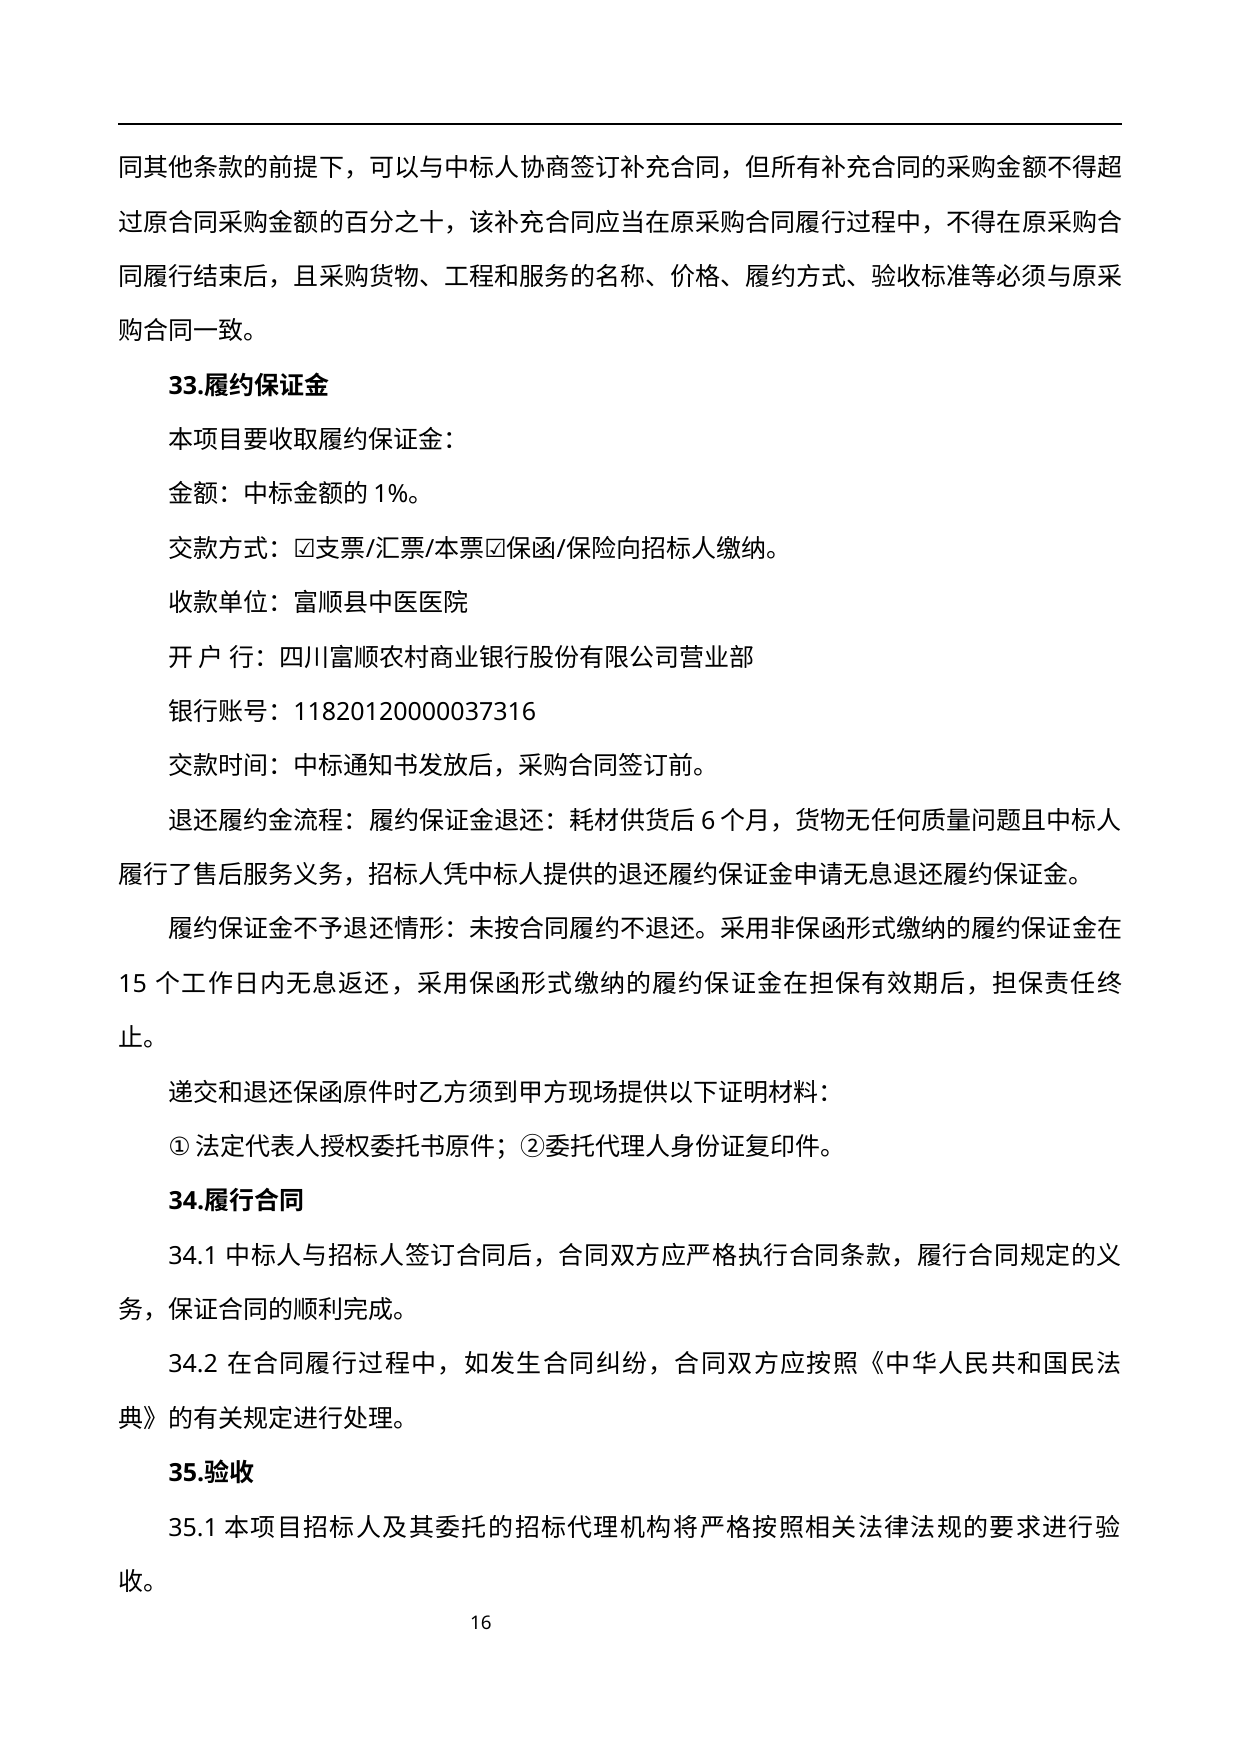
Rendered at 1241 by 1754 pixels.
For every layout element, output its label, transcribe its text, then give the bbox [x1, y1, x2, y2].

text 开 户 行：四川富顺农村商业银行股份有限公司营业部 [118, 637, 1122, 673]
text 34.履行合同 [118, 1181, 1122, 1217]
text 递交和退还保函原件时乙方须到甲方现场提供以下证明材料： [118, 1072, 1122, 1108]
text 35.1本项目招标人及其委托的招标代理机构将严格按照相关法律法规的要求进行验收。 [118, 1507, 1122, 1598]
text 履约保证金不予退还情形：未按合同履约不退还。采用非保函形式缴纳的履约保证金在 15 个工作日内无息返还，采用保函形式缴纳的履约保证金在担保有效期后，担保责任终止。 [118, 909, 1122, 1054]
text 本项目要收取履约保证金： [118, 419, 1122, 456]
text 33.履约保证金 [118, 365, 1122, 401]
text 收款单位：富顺县中医医院 [118, 583, 1122, 619]
text 金额：中标金额的1%。 [118, 474, 1122, 510]
text 交款时间：中标通知书发放后，采购合同签订前。 [118, 746, 1122, 782]
text ①法定代表人授权委托书原件；②委托代理人身份证复印件。 [118, 1126, 1122, 1163]
text 34.2 在合同履行过程中，如发生合同纠纷，合同双方应按照《中华人民共和国民法典》的有关规定进行处理。 [118, 1344, 1122, 1434]
text 35.验收 [118, 1453, 1122, 1489]
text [118, 148, 1122, 347]
text 银行账号：11820120000037316 [118, 691, 1122, 728]
text 交款方式：☑支票/汇票/本票☑保函/保险向招标人缴纳。 [118, 528, 1122, 564]
text 34.1 中标人与招标人签订合同后，合同双方应严格执行合同条款，履行合同规定的义务，保证合同的顺利完成。 [118, 1235, 1122, 1326]
text 退还履约金流程：履约保证金退还：耗材供货后6个月，货物无任何质量问题且中标人履行了售后服务义务，招标人凭中标人提供的退还履约保证金申请无息退还履约保证金。 [118, 800, 1122, 891]
